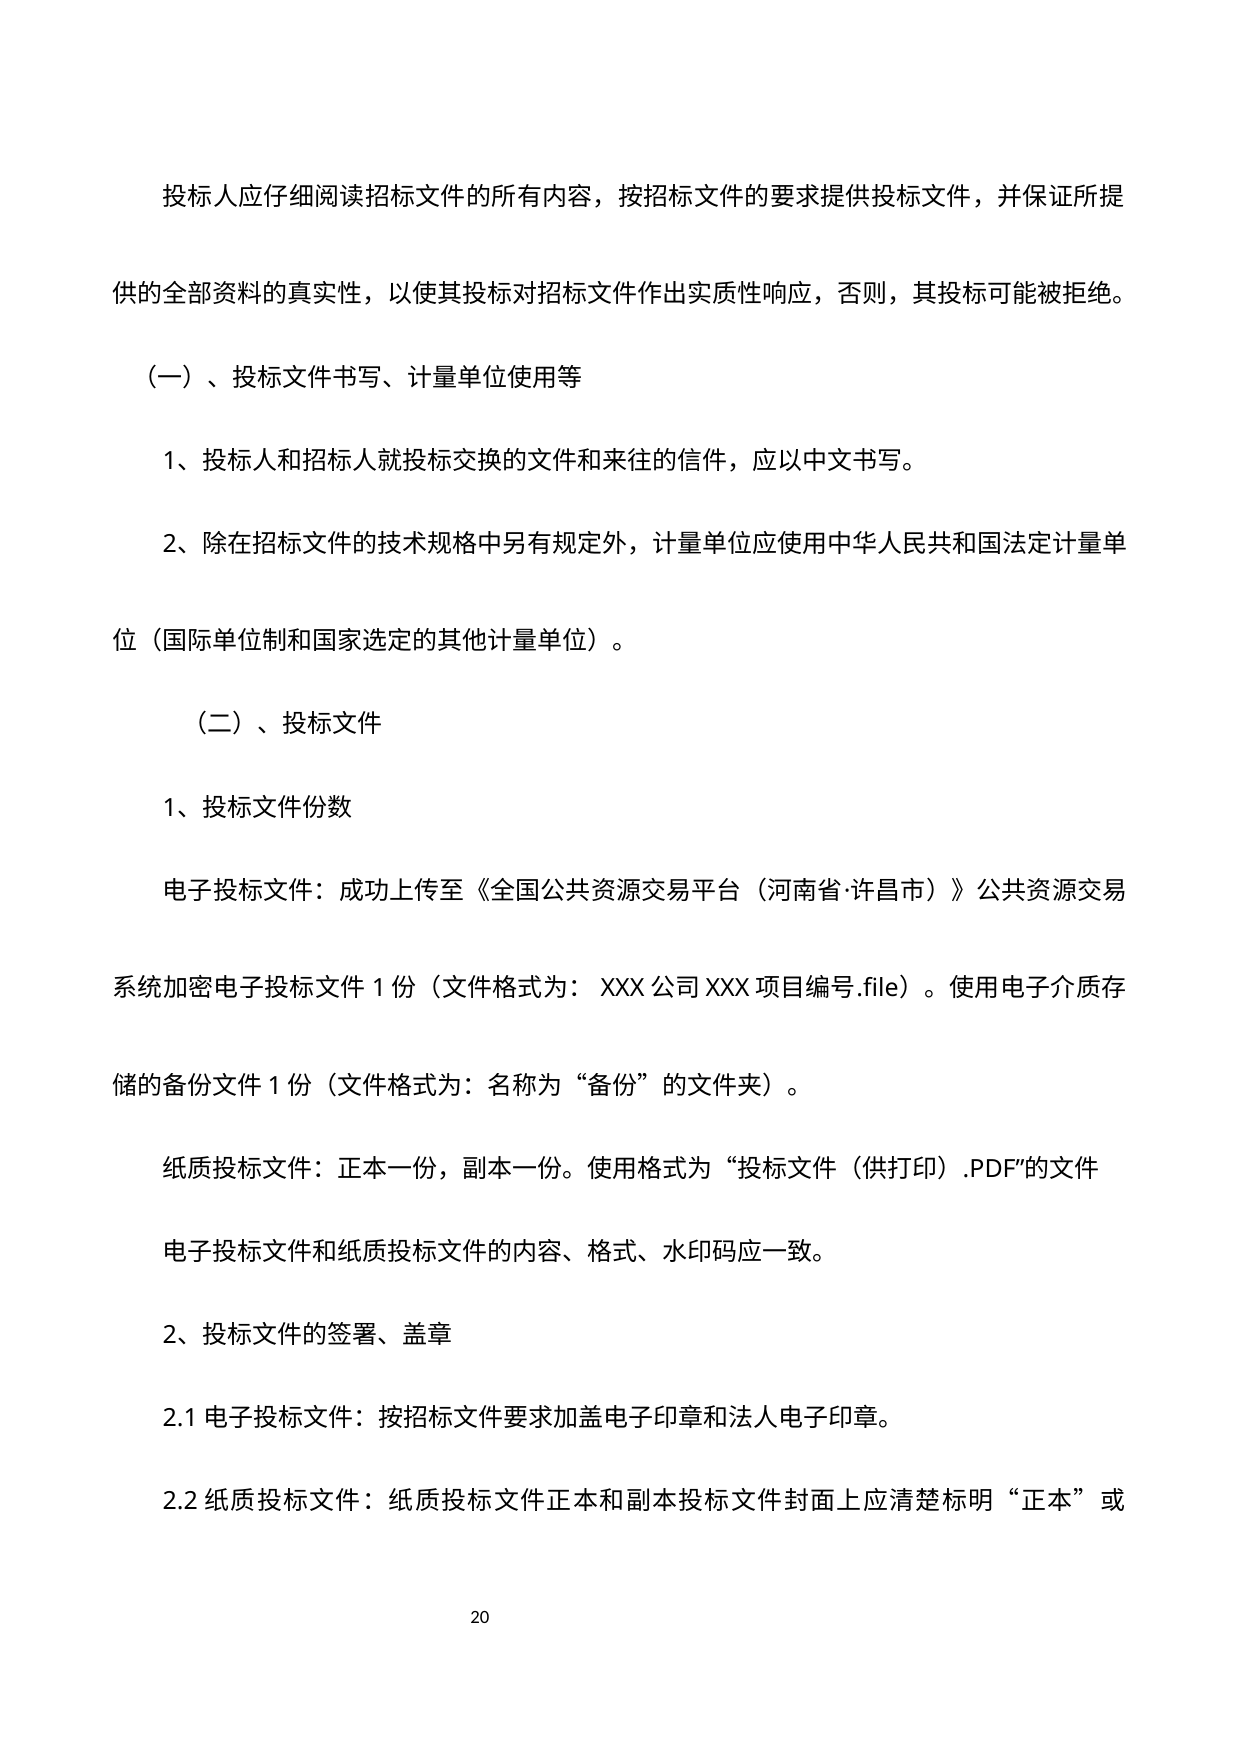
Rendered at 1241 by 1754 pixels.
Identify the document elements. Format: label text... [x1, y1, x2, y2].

text 2、投标文件的签署、盖章 [112, 1300, 1128, 1365]
text （一）、投标文件书写、计量单位使用等 [112, 343, 1128, 408]
text 纸质投标文件：正本一份，副本一份。使用格式为“投标文件（供打印）.PDF”的文件 [112, 1134, 1128, 1199]
text 1、投标文件份数 [112, 773, 1128, 838]
text 电子投标文件：成功上传至《全国公共资源交易平台（河南省·许昌市）》公共资源交易系统加密电子投标文件1份（文件格式为： XXX公司XXX项目编号.file）。使用电子介质存储的备份文件1份（文件格式为：名称为“备份”的文件夹）。 [112, 856, 1128, 1116]
text （二）、投标文件 [112, 689, 1128, 754]
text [112, 1466, 1128, 1531]
text 2.1电子投标文件：按招标文件要求加盖电子印章和法人电子印章。 [112, 1383, 1128, 1448]
text 1、投标人和招标人就投标交换的文件和来往的信件，应以中文书写。 [112, 426, 1128, 491]
text 电子投标文件和纸质投标文件的内容、格式、水印码应一致。 [112, 1217, 1128, 1282]
text 投标人应仔细阅读招标文件的所有内容，按招标文件的要求提供投标文件，并保证所提供的全部资料的真实性，以使其投标对招标文件作出实质性响应，否则，其投标可能被拒绝。 [112, 162, 1128, 324]
text 2、除在招标文件的技术规格中另有规定外，计量单位应使用中华人民共和国法定计量单位（国际单位制和国家选定的其他计量单位）。 [112, 509, 1128, 671]
